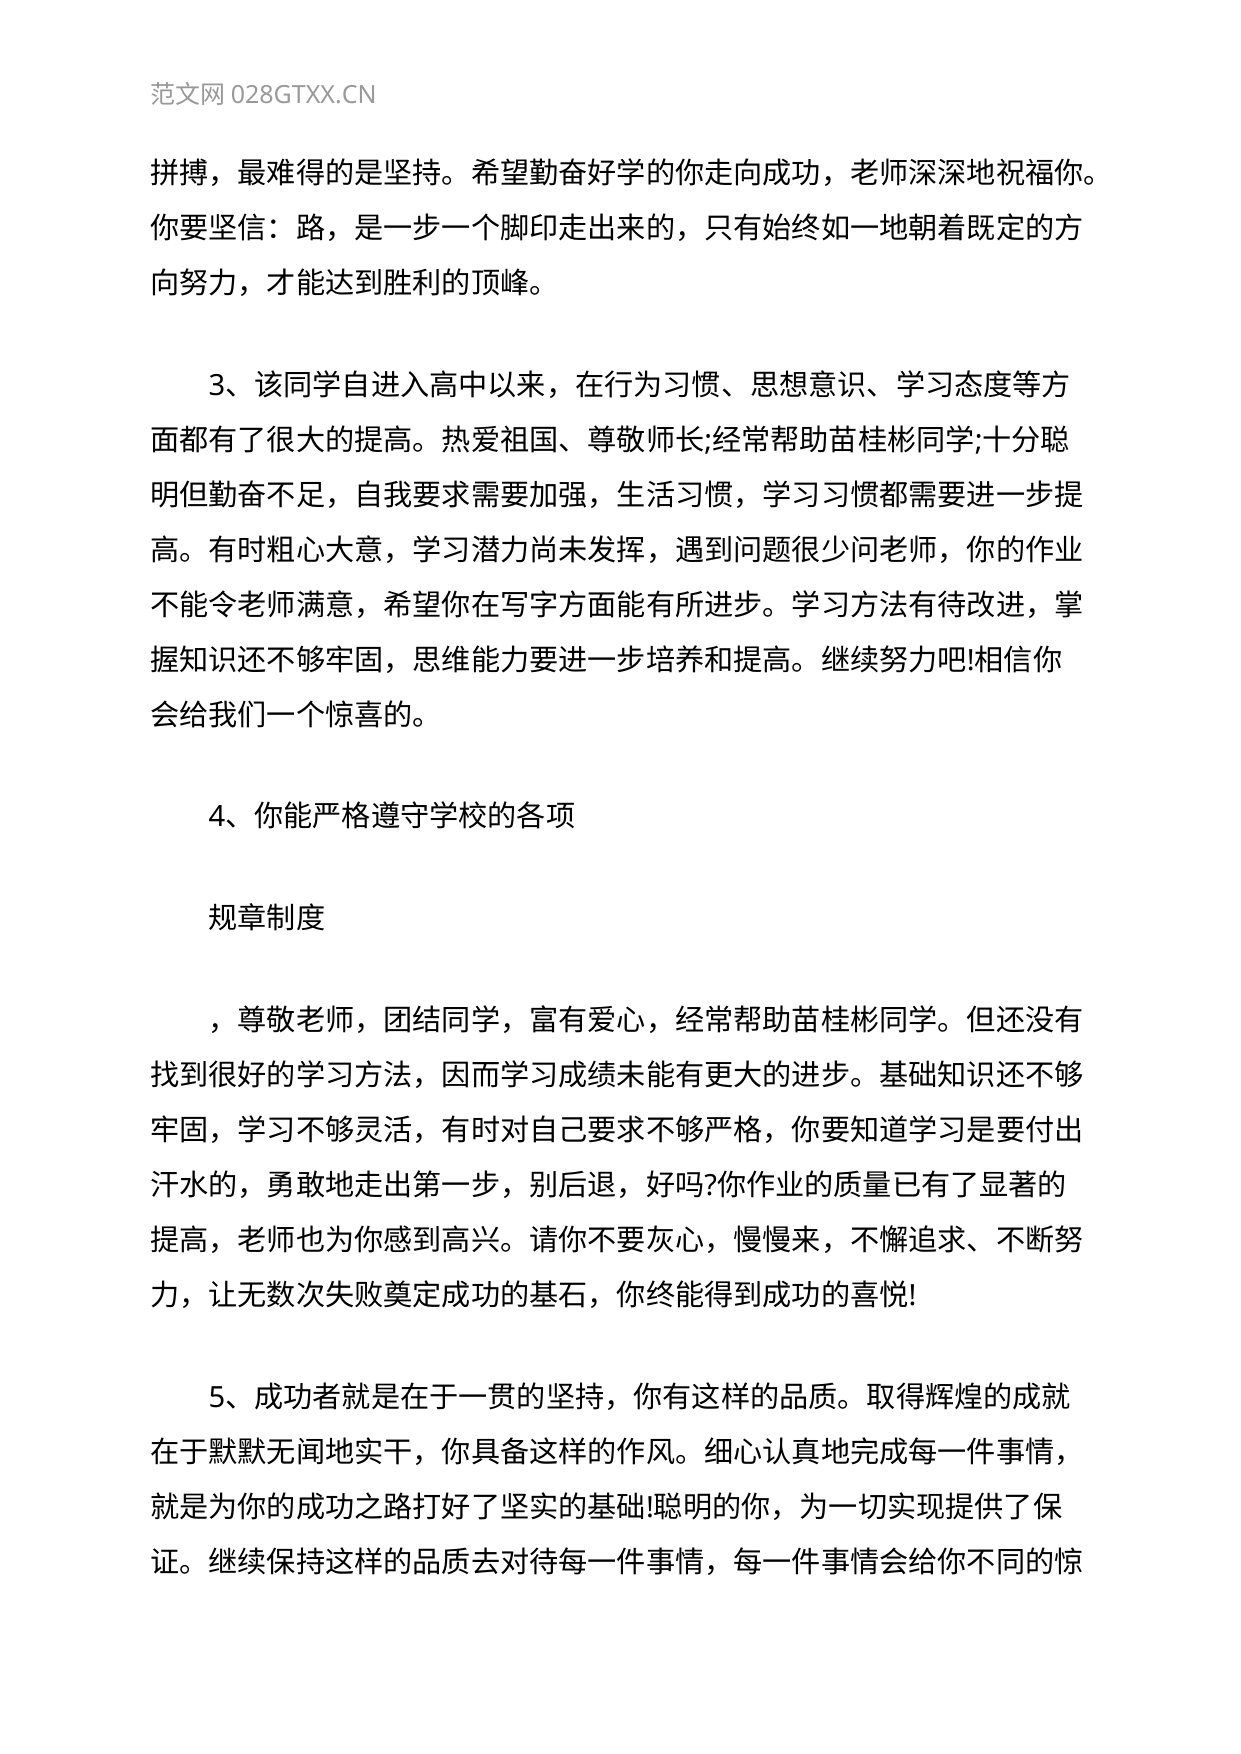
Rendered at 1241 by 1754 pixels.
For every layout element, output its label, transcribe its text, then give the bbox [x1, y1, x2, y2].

text 4、你能严格遵守学校的各项 [150, 793, 1090, 835]
text 规章制度 [150, 895, 1090, 937]
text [150, 1373, 1090, 1581]
text ，尊敬老师，团结同学，富有爱心，经常帮助苗桂彬同学。但还没有找到很好的学习方法，因而学习成绩未能有更大的进步。基础知识还不够牢固，学习不够灵活，有时对自己要求不够严格，你要知道学习是要付出汗水的，勇敢地走出第一步，别后退，好吗?你作业的质量已有了显著的提高，老师也为你感到高兴。请你不要灰心，慢慢来，不懈追求、不断努力，让无数次失败奠定成功的基石，你终能得到成功的喜悦! [150, 997, 1090, 1314]
text 3、该同学自进入高中以来，在行为习惯、思想意识、学习态度等方面都有了很大的提高。热爱祖国、尊敬师长;经常帮助苗桂彬同学;十分聪明但勤奋不足，自我要求需要加强，生活习惯，学习习惯都需要进一步提高。有时粗心大意，学习潜力尚未发挥，遇到问题很少问老师，你的作业不能令老师满意，希望你在写字方面能有所进步。学习方法有待改进，掌握知识还不够牢固，思维能力要进一步培养和提高。继续努力吧!相信你会给我们一个惊喜的。 [150, 362, 1090, 733]
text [150, 150, 1090, 302]
